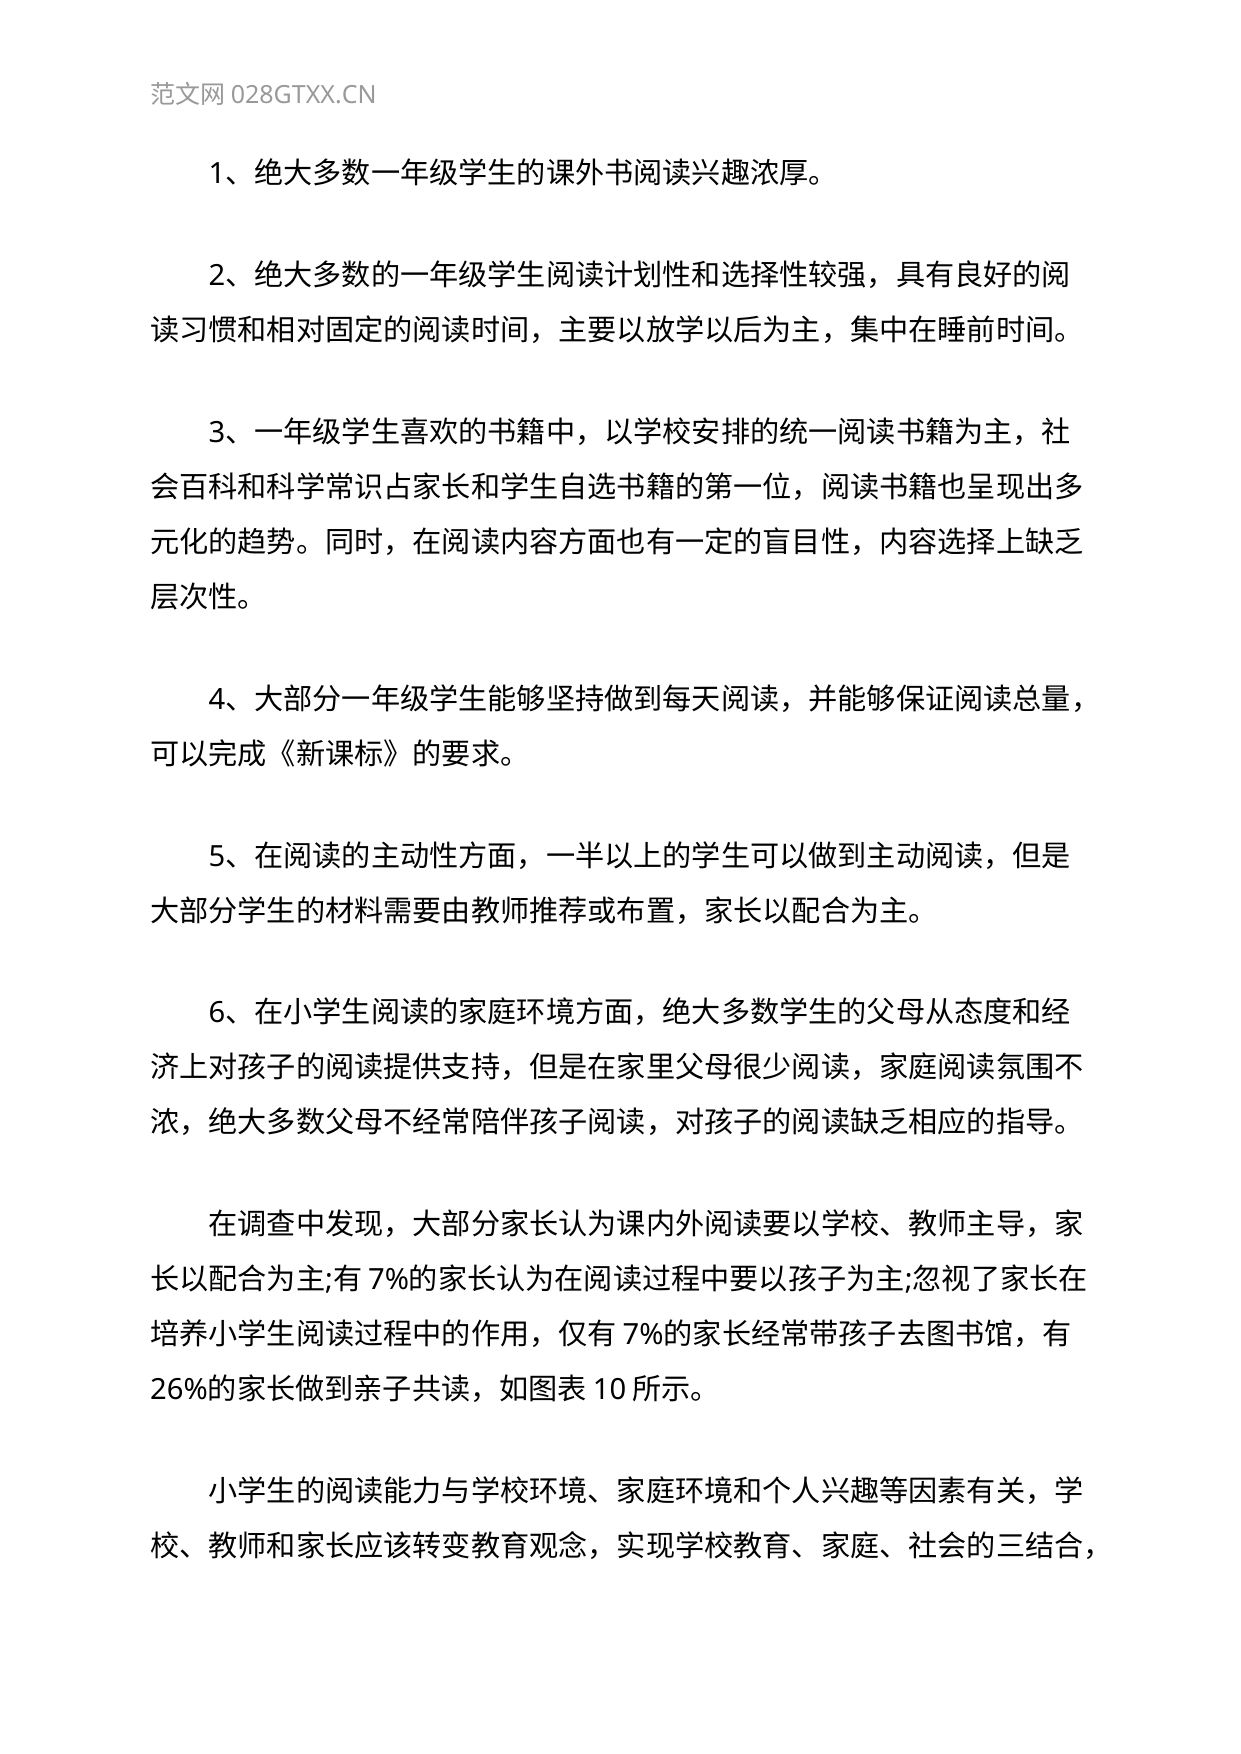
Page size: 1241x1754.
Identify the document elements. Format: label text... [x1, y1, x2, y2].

text 2、绝大多数的一年级学生阅读计划性和选择性较强，具有良好的阅读习惯和相对固定的阅读时间，主要以放学以后为主，集中在睡前时间。 [150, 252, 1090, 349]
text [150, 1467, 1090, 1564]
text 在调查中发现，大部分家长认为课内外阅读要以学校、教师主导，家长以配合为主;有7%的家长认为在阅读过程中要以孩子为主;忽视了家长在培养小学生阅读过程中的作用，仅有7%的家长经常带孩子去图书馆，有26%的家长做到亲子共读，如图表10所示。 [150, 1201, 1090, 1408]
text 6、在小学生阅读的家庭环境方面，绝大多数学生的父母从态度和经济上对孩子的阅读提供支持，但是在家里父母很少阅读，家庭阅读氛围不浓，绝大多数父母不经常陪伴孩子阅读，对孩子的阅读缺乏相应的指导。 [150, 989, 1090, 1141]
text 4、大部分一年级学生能够坚持做到每天阅读，并能够保证阅读总量，可以完成《新课标》的要求。 [150, 675, 1090, 773]
text 3、一年级学生喜欢的书籍中，以学校安排的统一阅读书籍为主，社会百科和科学常识占家长和学生自选书籍的第一位，阅读书籍也呈现出多元化的趋势。同时，在阅读内容方面也有一定的盲目性，内容选择上缺乏层次性。 [150, 409, 1090, 616]
text 1、绝大多数一年级学生的课外书阅读兴趣浓厚。 [150, 150, 1090, 192]
text 5、在阅读的主动性方面，一半以上的学生可以做到主动阅读，但是大部分学生的材料需要由教师推荐或布置，家长以配合为主。 [150, 832, 1090, 929]
